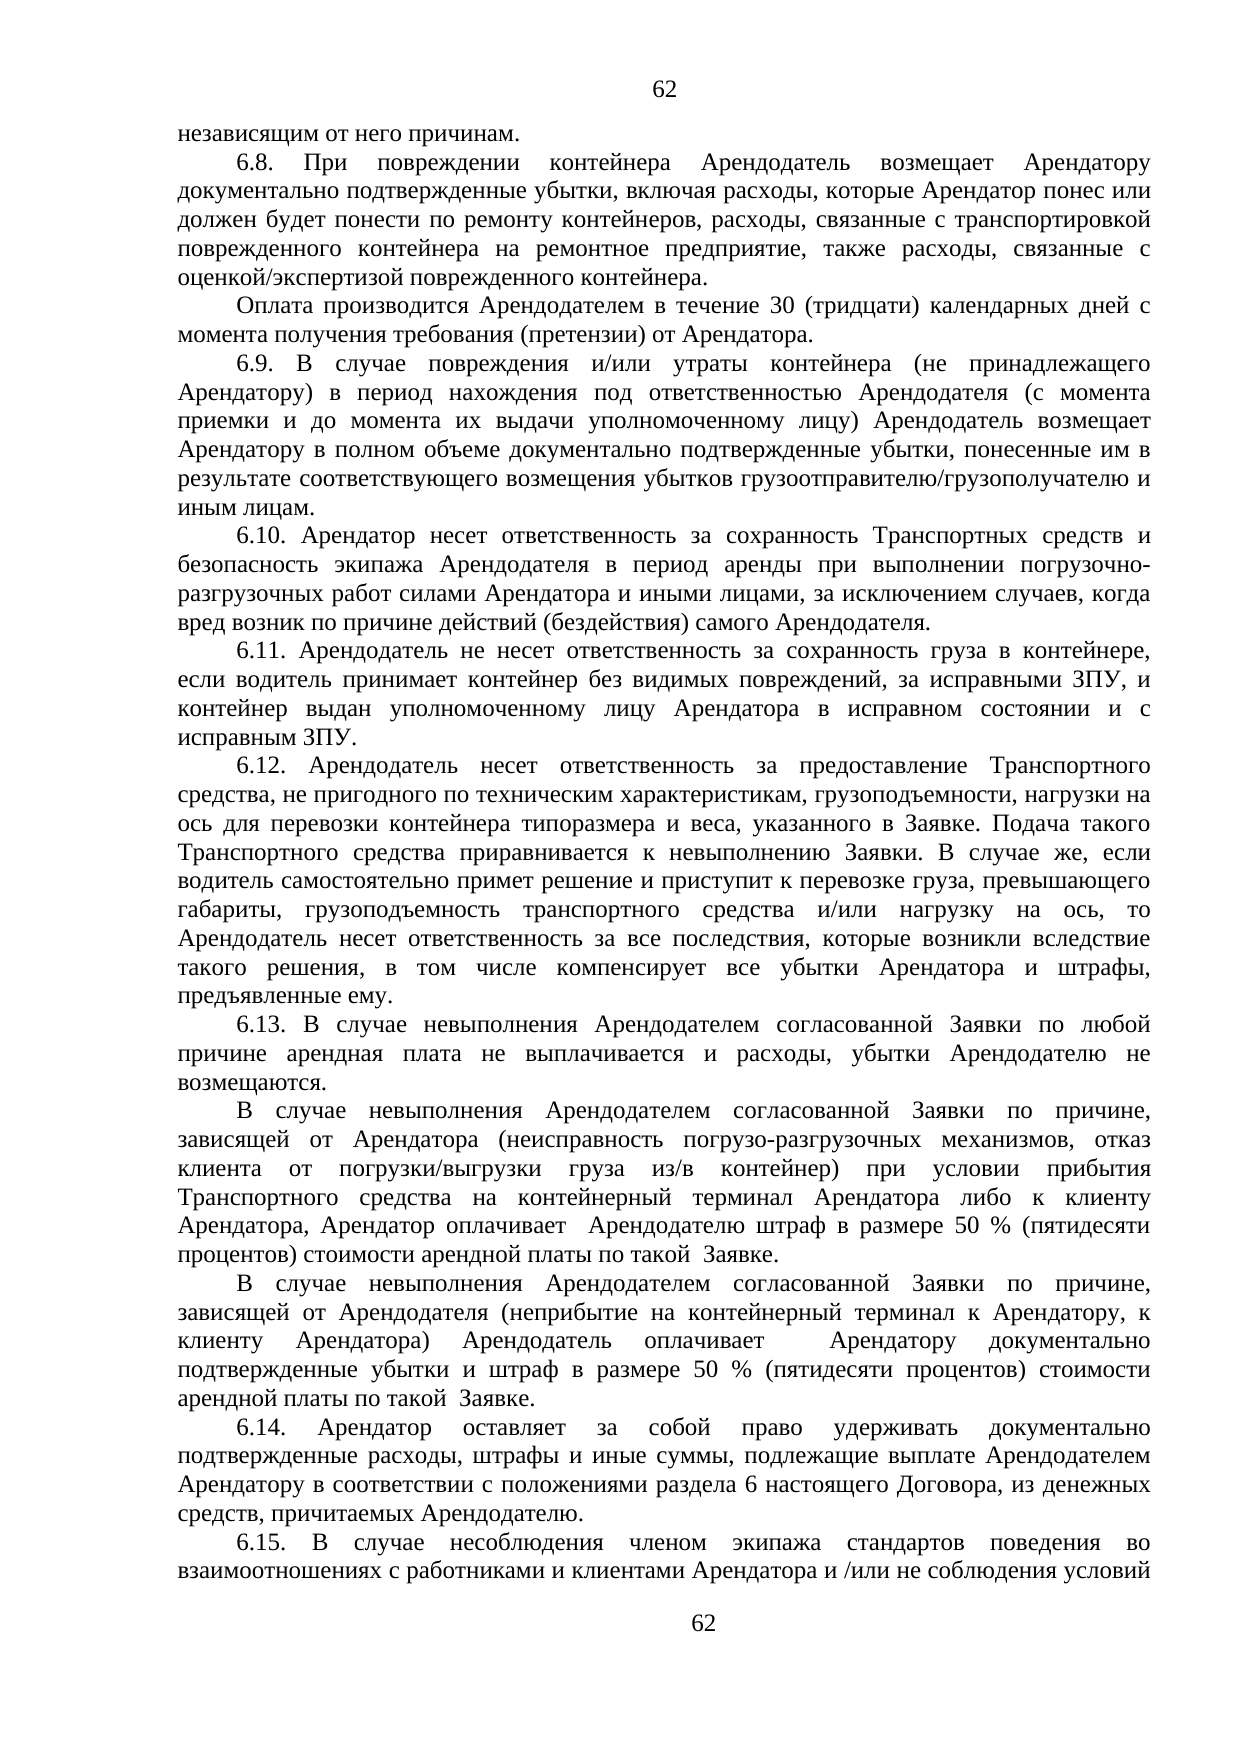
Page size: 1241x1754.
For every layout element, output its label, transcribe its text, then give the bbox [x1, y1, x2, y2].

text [177, 1527, 1152, 1584]
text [177, 118, 1152, 147]
text 6.14. Арендатор оставляет за собой право удерживать документально подтвержденные расходы, штрафы и иные суммы, подлежащие выплате Арендодателем Арендатору в соответствии с положениями раздела 6 настоящего Договора, из денежных средств, причитаемых Арендодателю. [177, 1412, 1152, 1527]
text 6.11. Арендодатель не несет ответственность за сохранность груза в контейнере, если водитель принимает контейнер без видимых повреждений, за исправными ЗПУ, и контейнер выдан уполномоченному лицу Арендатора в исправном состоянии и с исправным ЗПУ. [177, 636, 1152, 751]
text 6.10. Арендатор несет ответственность за сохранность Транспортных средств и безопасность экипажа Арендодателя в период аренды при выполнении погрузочно-разгрузочных работ силами Арендатора и иными лицами, за исключением случаев, когда вред возник по причине действий (бездействия) самого Арендодателя. [177, 521, 1152, 636]
text В случае невыполнения Арендодателем согласованной Заявки по причине, зависящей от Арендатора (неисправность погрузо-разгрузочных механизмов, отказ клиента от погрузки/выгрузки груза из/в контейнер) при условии прибытия Транспортного средства на контейнерный терминал Арендатора либо к клиенту Арендатора, Арендатор оплачивает Арендодателю штраф в размере 50 % (пятидесяти процентов) стоимости арендной платы по такой Заявке. [177, 1096, 1152, 1268]
text 6.8. При повреждении контейнера Арендодатель возмещает Арендатору документально подтвержденные убытки, включая расходы, которые Арендатор понес или должен будет понести по ремонту контейнеров, расходы, связанные с транспортировкой поврежденного контейнера на ремонтное предприятие, также расходы, связанные с оценкой/экспертизой поврежденного контейнера. [177, 147, 1152, 291]
text 6.12. Арендодатель несет ответственность за предоставление Транспортного средства, не пригодного по техническим характеристикам, грузоподъемности, нагрузки на ось для перевозки контейнера типоразмера и веса, указанного в Заявке. Подача такого Транспортного средства приравнивается к невыполнению Заявки. В случае же, если водитель самостоятельно примет решение и приступит к перевозке груза, превышающего габариты, грузоподъемность транспортного средства и/или нагрузку на ось, то Арендодатель несет ответственность за все последствия, которые возникли вследствие такого решения, в том числе компенсирует все убытки Арендатора и штрафы, предъявленные ему. [177, 751, 1152, 1009]
text 6.13. В случае невыполнения Арендодателем согласованной Заявки по любой причине арендная плата не выплачивается и расходы, убытки Арендодателю не возмещаются. [177, 1009, 1152, 1096]
text В случае невыполнения Арендодателем согласованной Заявки по причине, зависящей от Арендодателя (неприбытие на контейнерный терминал к Арендатору, к клиенту Арендатора) Арендодатель оплачивает Арендатору документально подтвержденные убытки и штраф в размере 50 % (пятидесяти процентов) стоимости арендной платы по такой Заявке. [177, 1268, 1152, 1412]
text 6.9. В случае повреждения и/или утраты контейнера (не принадлежащего Арендатору) в период нахождения под ответственностью Арендодателя (с момента приемки и до момента их выдачи уполномоченному лицу) Арендодатель возмещает Арендатору в полном объеме документально подтвержденные убытки, понесенные им в результате соответствующего возмещения убытков грузоотправителю/грузополучателю и иным лицам. [177, 348, 1152, 521]
text Оплата производится Арендодателем в течение 30 (тридцати) календарных дней с момента получения требования (претензии) от Арендатора. [177, 291, 1152, 348]
